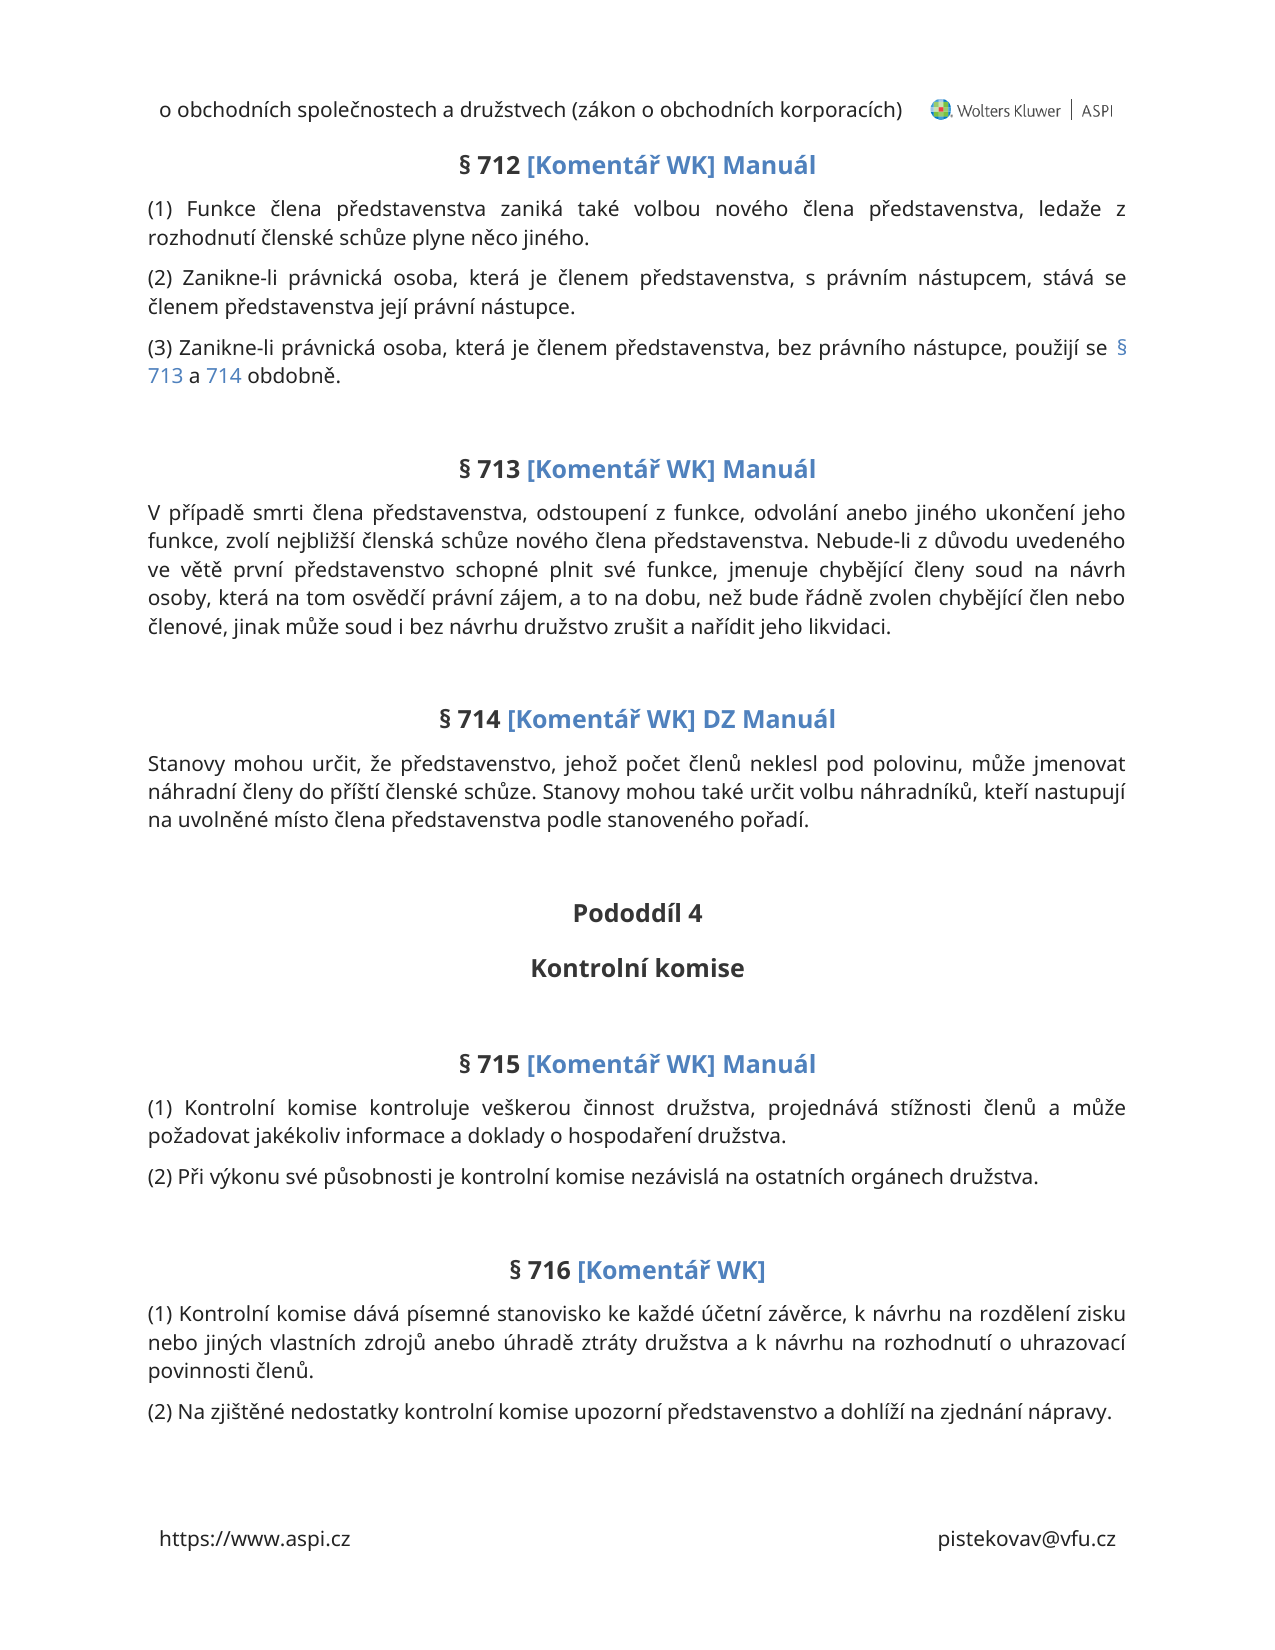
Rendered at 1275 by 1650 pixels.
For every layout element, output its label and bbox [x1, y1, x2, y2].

picture [927, 94, 1119, 124]
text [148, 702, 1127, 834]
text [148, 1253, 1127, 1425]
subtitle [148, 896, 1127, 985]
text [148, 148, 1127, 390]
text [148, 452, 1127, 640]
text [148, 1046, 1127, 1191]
